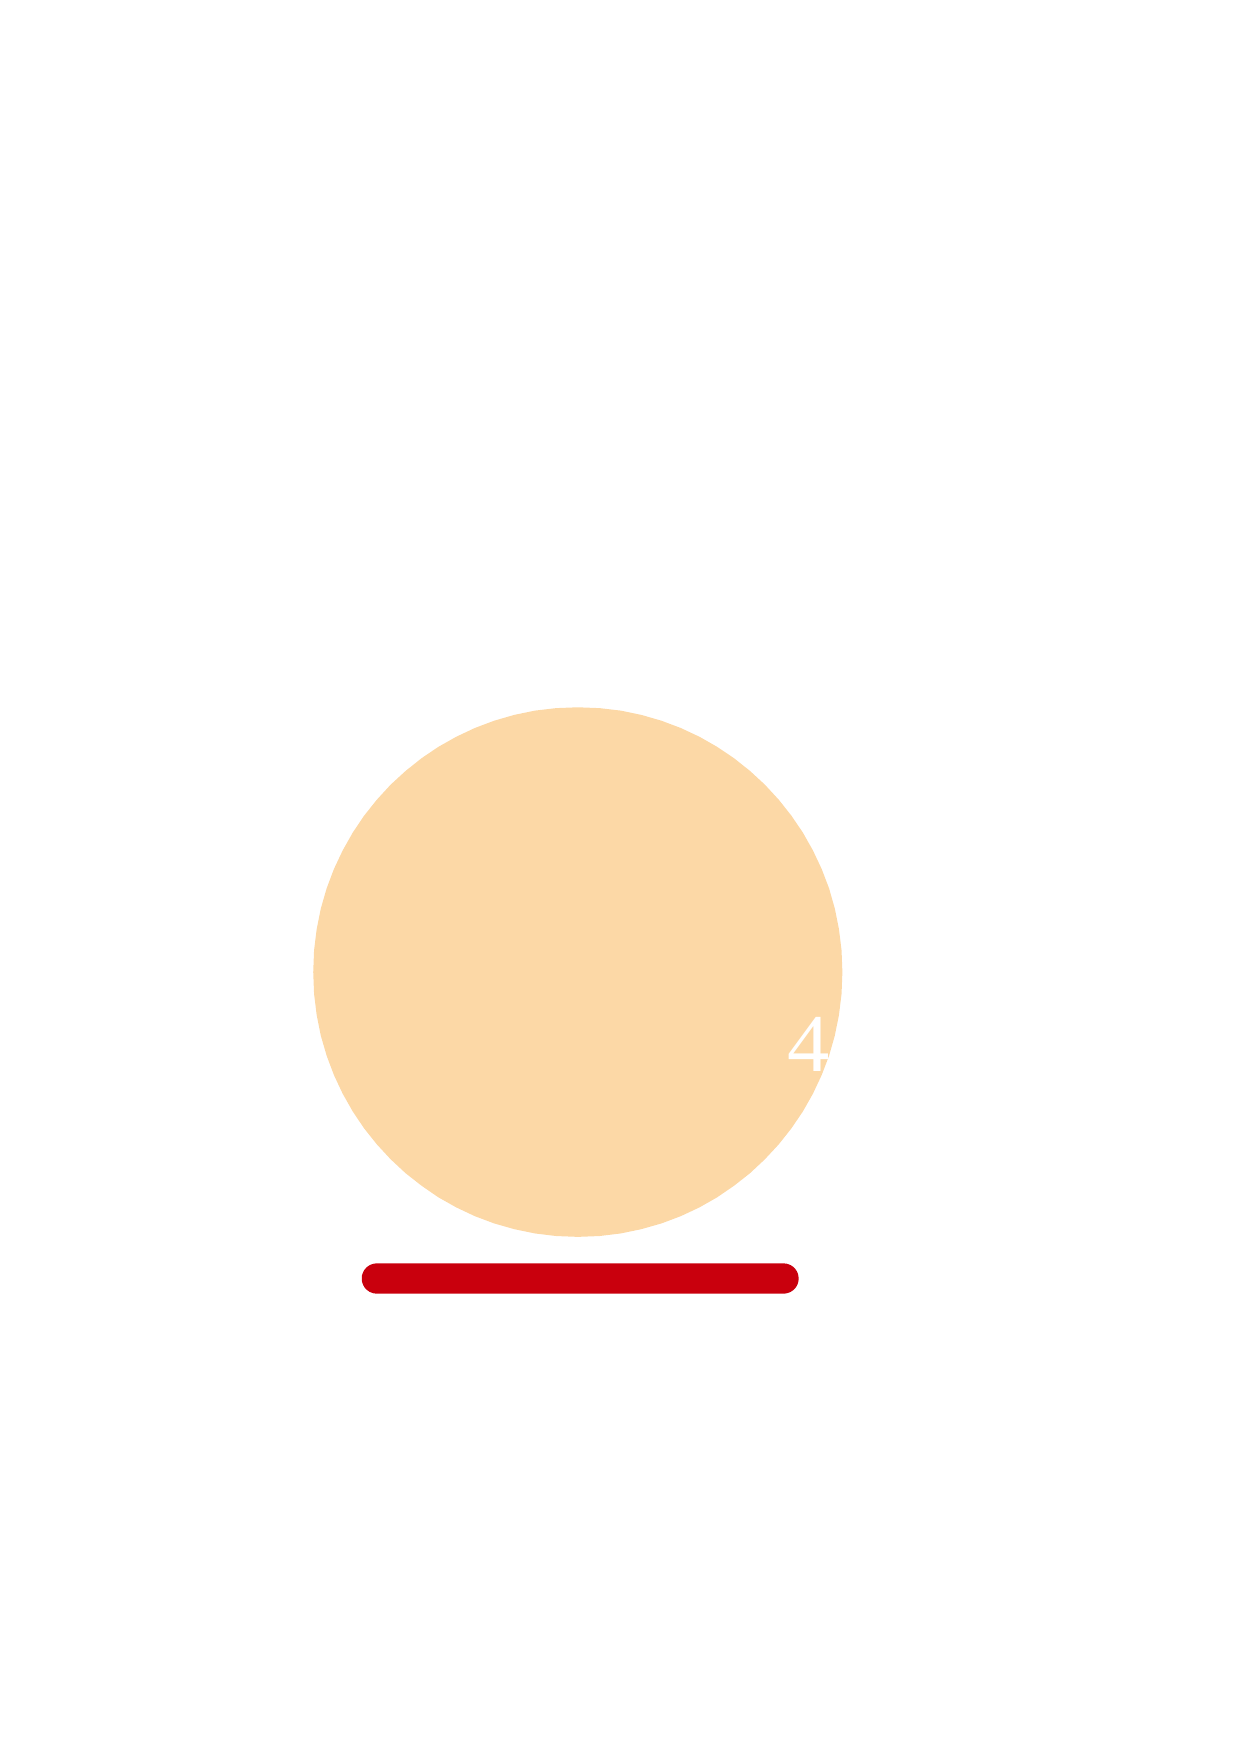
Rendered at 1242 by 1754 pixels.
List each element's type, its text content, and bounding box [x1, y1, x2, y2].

text 15TH OCTto3RD NOV,2022 [381, 1259, 1067, 1295]
text 4 [175, 1000, 829, 1088]
